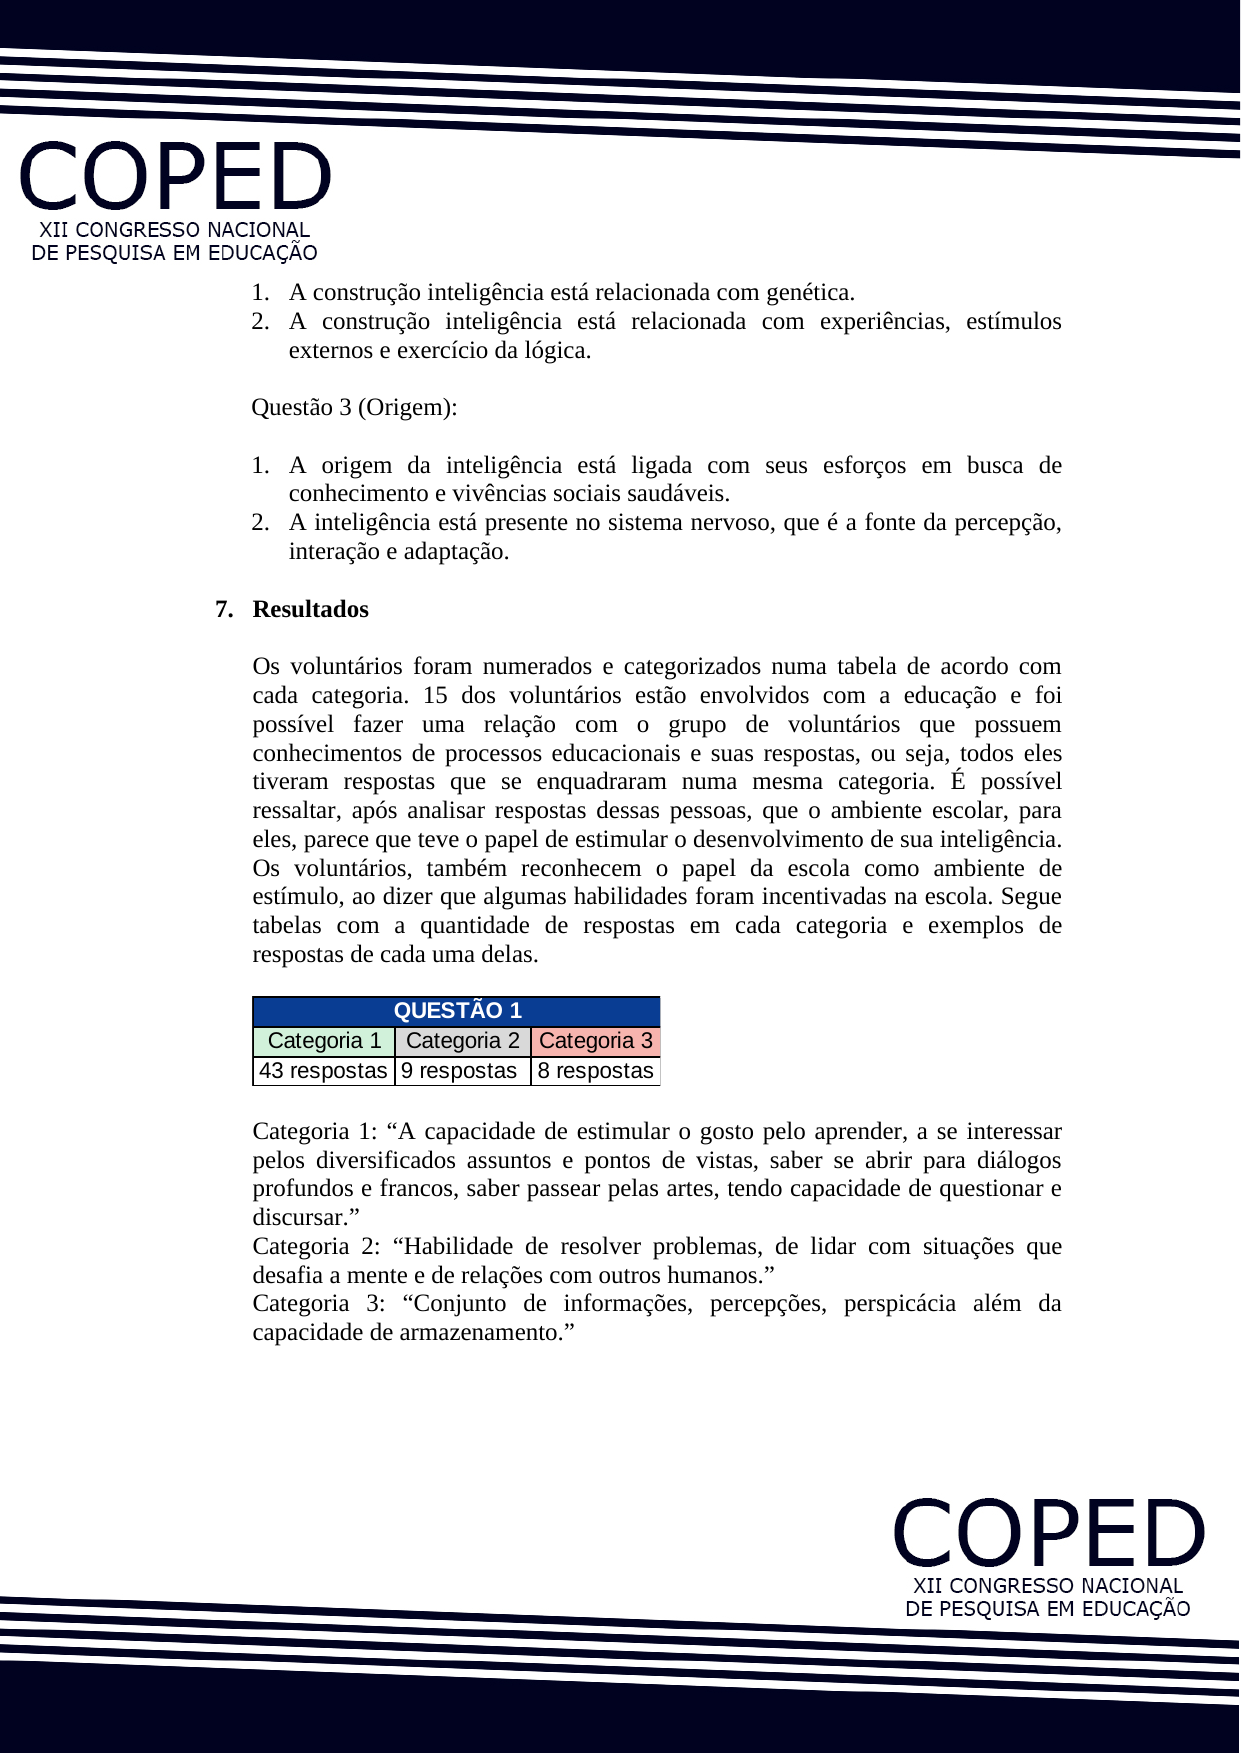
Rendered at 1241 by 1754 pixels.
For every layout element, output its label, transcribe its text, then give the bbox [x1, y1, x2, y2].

list A construção inteligência está relacionada com experiências, estímulos externos e exercício da lógica. [251, 306, 1063, 363]
list Categoria 2: “Habilidade de resolver problemas, de lidar com situações que desafia a mente e de relações com outros humanos.” [252, 1231, 1063, 1288]
list A origem da inteligência está ligada com seus esforços em busca de conhecimento e vivências sociais saudáveis. [251, 450, 1063, 507]
list Os voluntários foram numerados e categorizados numa tabela de acordo com cada categoria. 15 dos voluntários estão envolvidos com a educação e foi possível fazer uma relação com o grupo de voluntários que possuem conhecimentos de processos educacionais e suas respostas, ou seja, todos eles tiveram respostas que se enquadraram numa mesma categoria. É possível ressaltar, após analisar respostas dessas pessoas, que o ambiente escolar, para eles, parece que teve o papel de estimular o desenvolvimento de sua inteligência. Os voluntários, também reconhecem o papel da escola como ambiente de estímulo, ao dizer que algumas habilidades foram incentivadas na escola. Segue tabelas com a quantidade de respostas em cada categoria e exemplos de respostas de cada uma delas. [252, 651, 1063, 968]
picture [0, 0, 1241, 278]
list Categoria 1: “A capacidade de estimular o gosto pelo aprender, a se interessar pelos diversificados assuntos e pontos de vistas, saber se abrir para diálogos profundos e francos, saber passear pelas artes, tendo capacidade de questionar e discursar.” [252, 1116, 1063, 1231]
picture [0, 1476, 1239, 1753]
list A inteligência está presente no sistema nervoso, que é a fonte da percepção, interação e adaptação. [251, 507, 1063, 565]
list Categoria 3: “Conjunto de informações, percepções, perspicácia além da capacidade de armazenamento.” [252, 1288, 1063, 1346]
text Questão 3 (Origem): [251, 392, 1063, 421]
list A construção inteligência está relacionada com genética. [251, 102, 1063, 306]
list Resultados [215, 594, 1063, 623]
